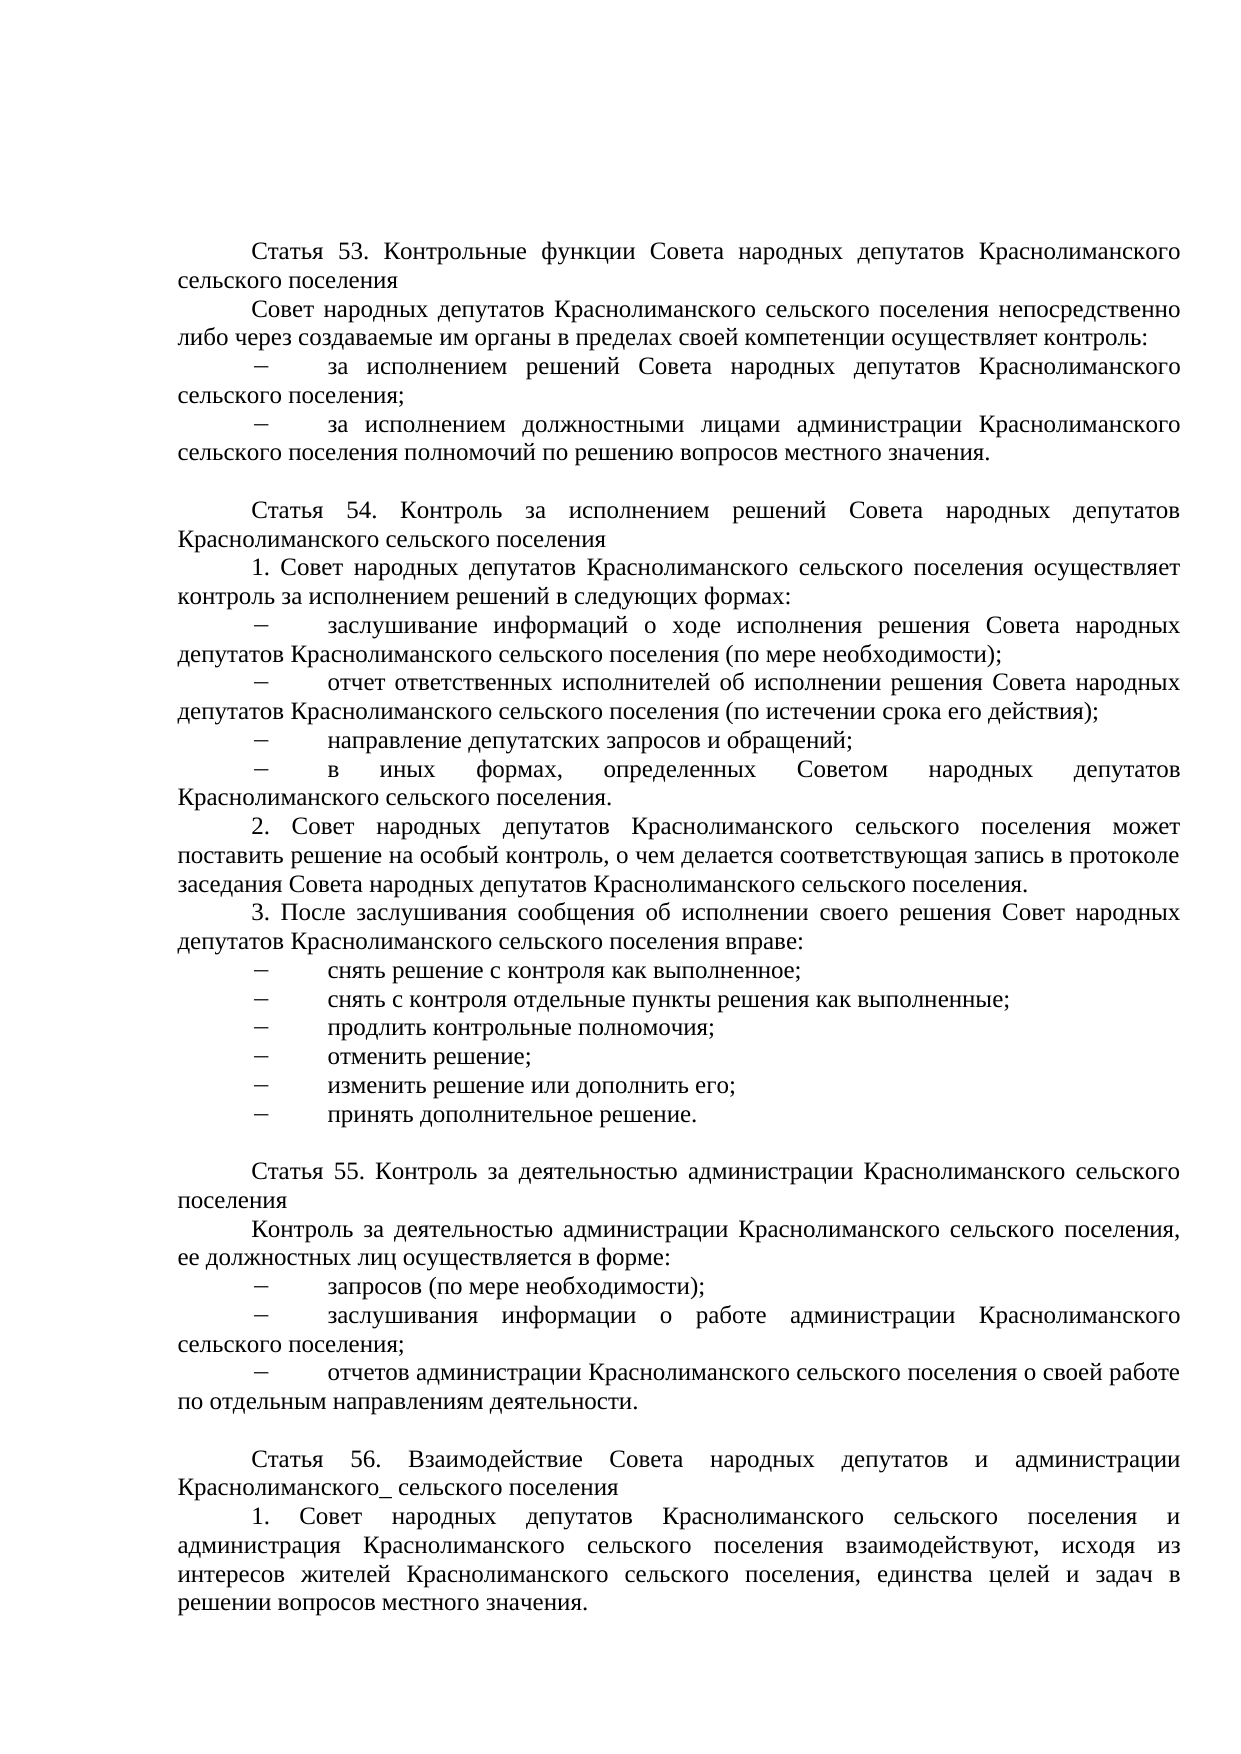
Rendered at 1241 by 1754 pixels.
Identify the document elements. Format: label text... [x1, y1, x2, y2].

text Статья 56. Взаимодействие Совета народных депутатов и администрации Краснолиманского_ сельского поселения [177, 1444, 1181, 1501]
text Статья 55. Контроль за деятельностью администрации Краснолиманского сельского поселения [177, 1156, 1181, 1214]
list запросов (по мере необходимости); [177, 1271, 1181, 1300]
list за исполнением решений Совета народных депутатов Краснолиманского сельского поселения; [177, 351, 1181, 409]
text Статья 54. Контроль за исполнением решений Совета народных депутатов Краснолиманского сельского поселения [177, 495, 1181, 552]
list отчетов администрации Краснолиманского сельского поселения о своей работе по отдельным направлениям деятельности. [177, 1357, 1181, 1415]
text 1. Совет народных депутатов Краснолиманского сельского поселения и администрация Краснолиманского сельского поселения взаимодействуют, исходя из интересов жителей Краснолиманского сельского поселения, единства целей и задач в решении вопросов местного значения. [177, 1501, 1181, 1616]
text 1. Совет народных депутатов Краснолиманского сельского поселения осуществляет контроль за исполнением решений в следующих формах: [177, 552, 1181, 610]
text Контроль за деятельностью администрации Краснолиманского сельского поселения, ее должностных лиц осуществляется в форме: [177, 1214, 1181, 1271]
text 2. Совет народных депутатов Краснолиманского сельского поселения может поставить решение на особый контроль, о чем делается соответствующая запись в протоколе заседания Совета народных депутатов Краснолиманского сельского поселения. [177, 811, 1181, 897]
list продлить контрольные полномочия; [177, 1012, 1181, 1041]
list отчет ответственных исполнителей об исполнении решения Совета народных депутатов Краснолиманского сельского поселения (по истечении срока его действия); [177, 667, 1181, 725]
list отменить решение; [177, 1041, 1181, 1070]
list заслушивание информаций о ходе исполнения решения Совета народных депутатов Краснолиманского сельского поселения (по мере необходимости); [177, 610, 1181, 667]
list изменить решение или дополнить его; [177, 1070, 1181, 1099]
list за исполнением должностными лицами администрации Краснолиманского сельского поселения полномочий по решению вопросов местного значения. [177, 409, 1181, 466]
list принять дополнительное решение. [177, 1099, 1181, 1127]
list снять решение с контроля как выполненное; [177, 955, 1181, 984]
list в иных формах, определенных Советом народных депутатов Краснолиманского сельского поселения. [177, 754, 1181, 811]
list заслушивания информации о работе администрации Краснолиманского сельского поселения; [177, 1300, 1181, 1357]
text Статья 53. Контрольные функции Совета народных депутатов Краснолиманского сельского поселения [177, 236, 1181, 294]
list направление депутатских запросов и обращений; [177, 725, 1181, 754]
text 3. После заслушивания сообщения об исполнении своего решения Совет народных депутатов Краснолиманского сельского поселения вправе: [177, 897, 1181, 955]
list снять с контроля отдельные пункты решения как выполненные; [177, 984, 1181, 1012]
text Совет народных депутатов Краснолиманского сельского поселения непосредственно либо через создаваемые им органы в пределах своей компетенции осуществляет контроль: [177, 294, 1181, 351]
